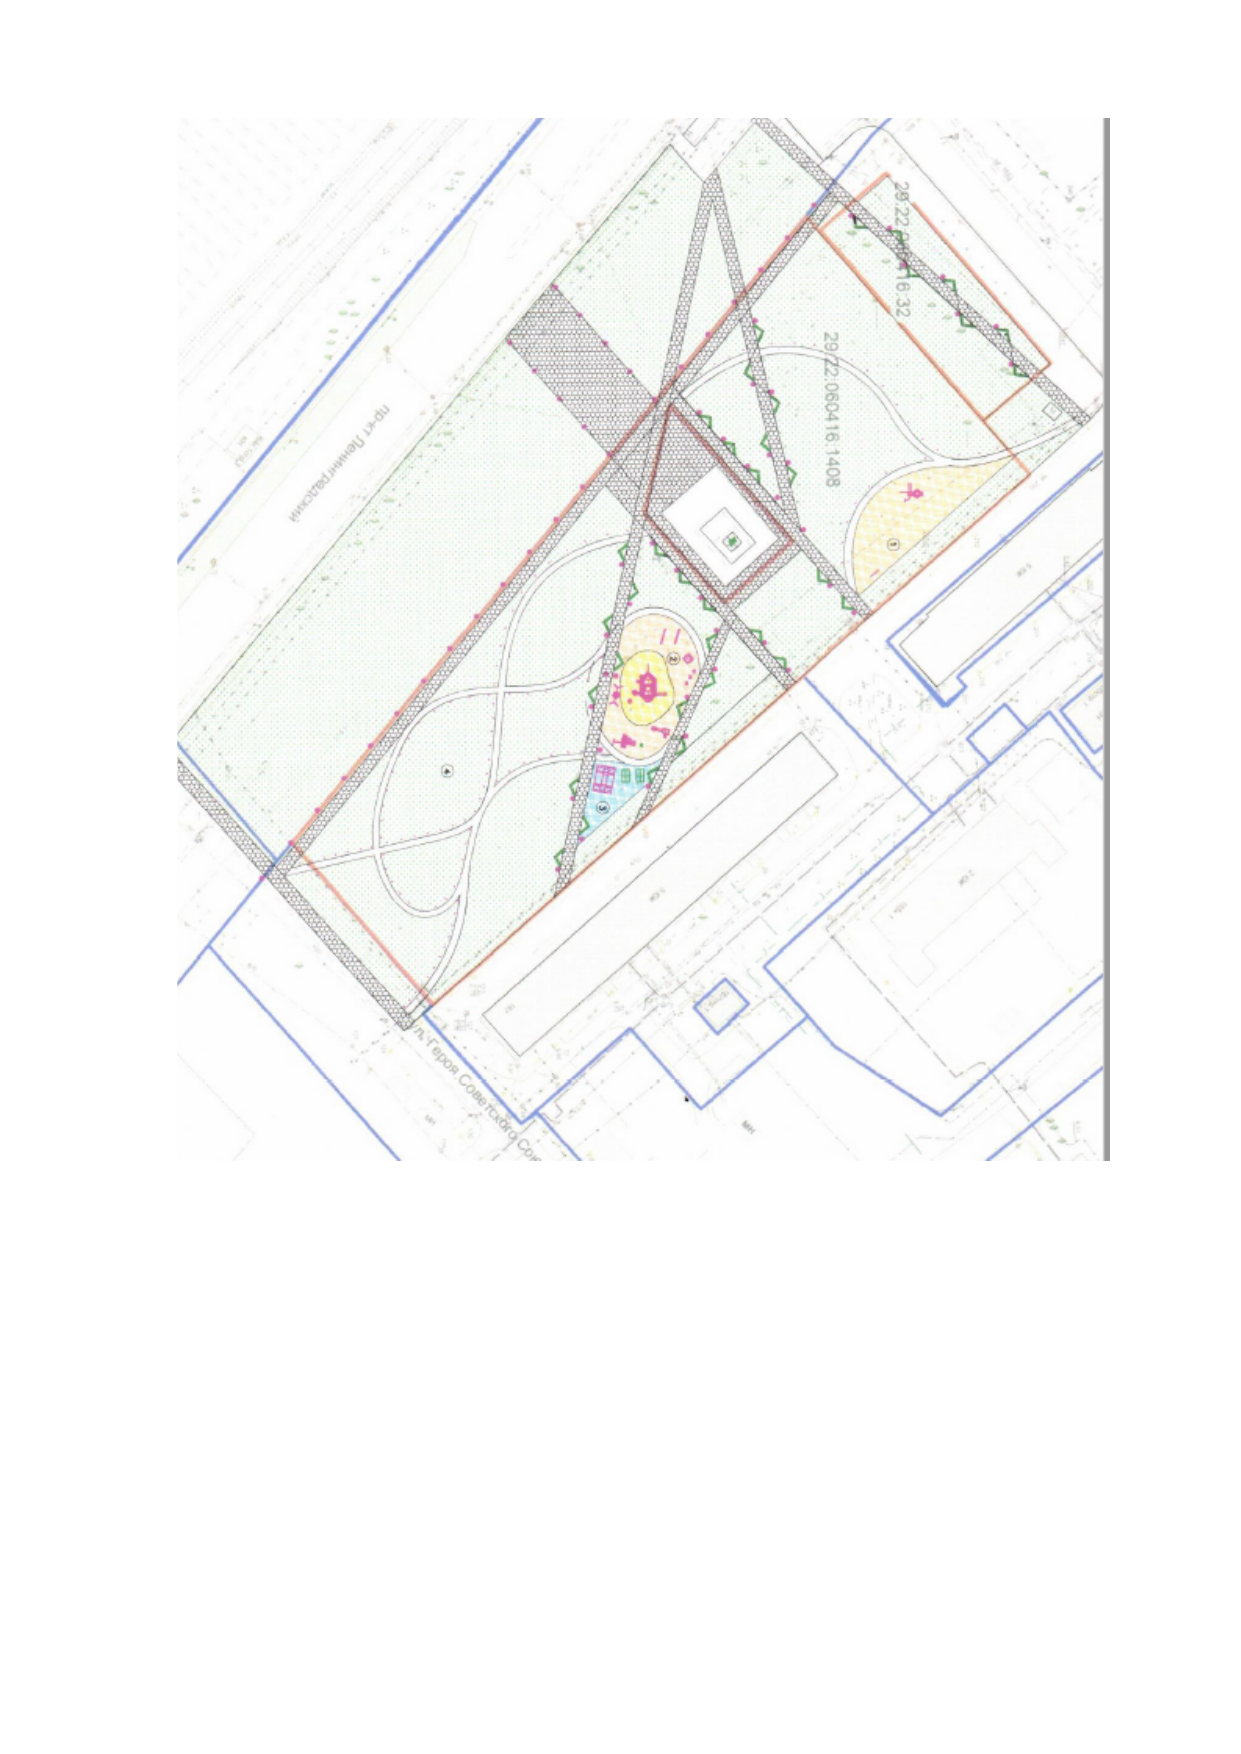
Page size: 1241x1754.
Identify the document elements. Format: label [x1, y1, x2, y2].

picture [177, 118, 1110, 1161]
